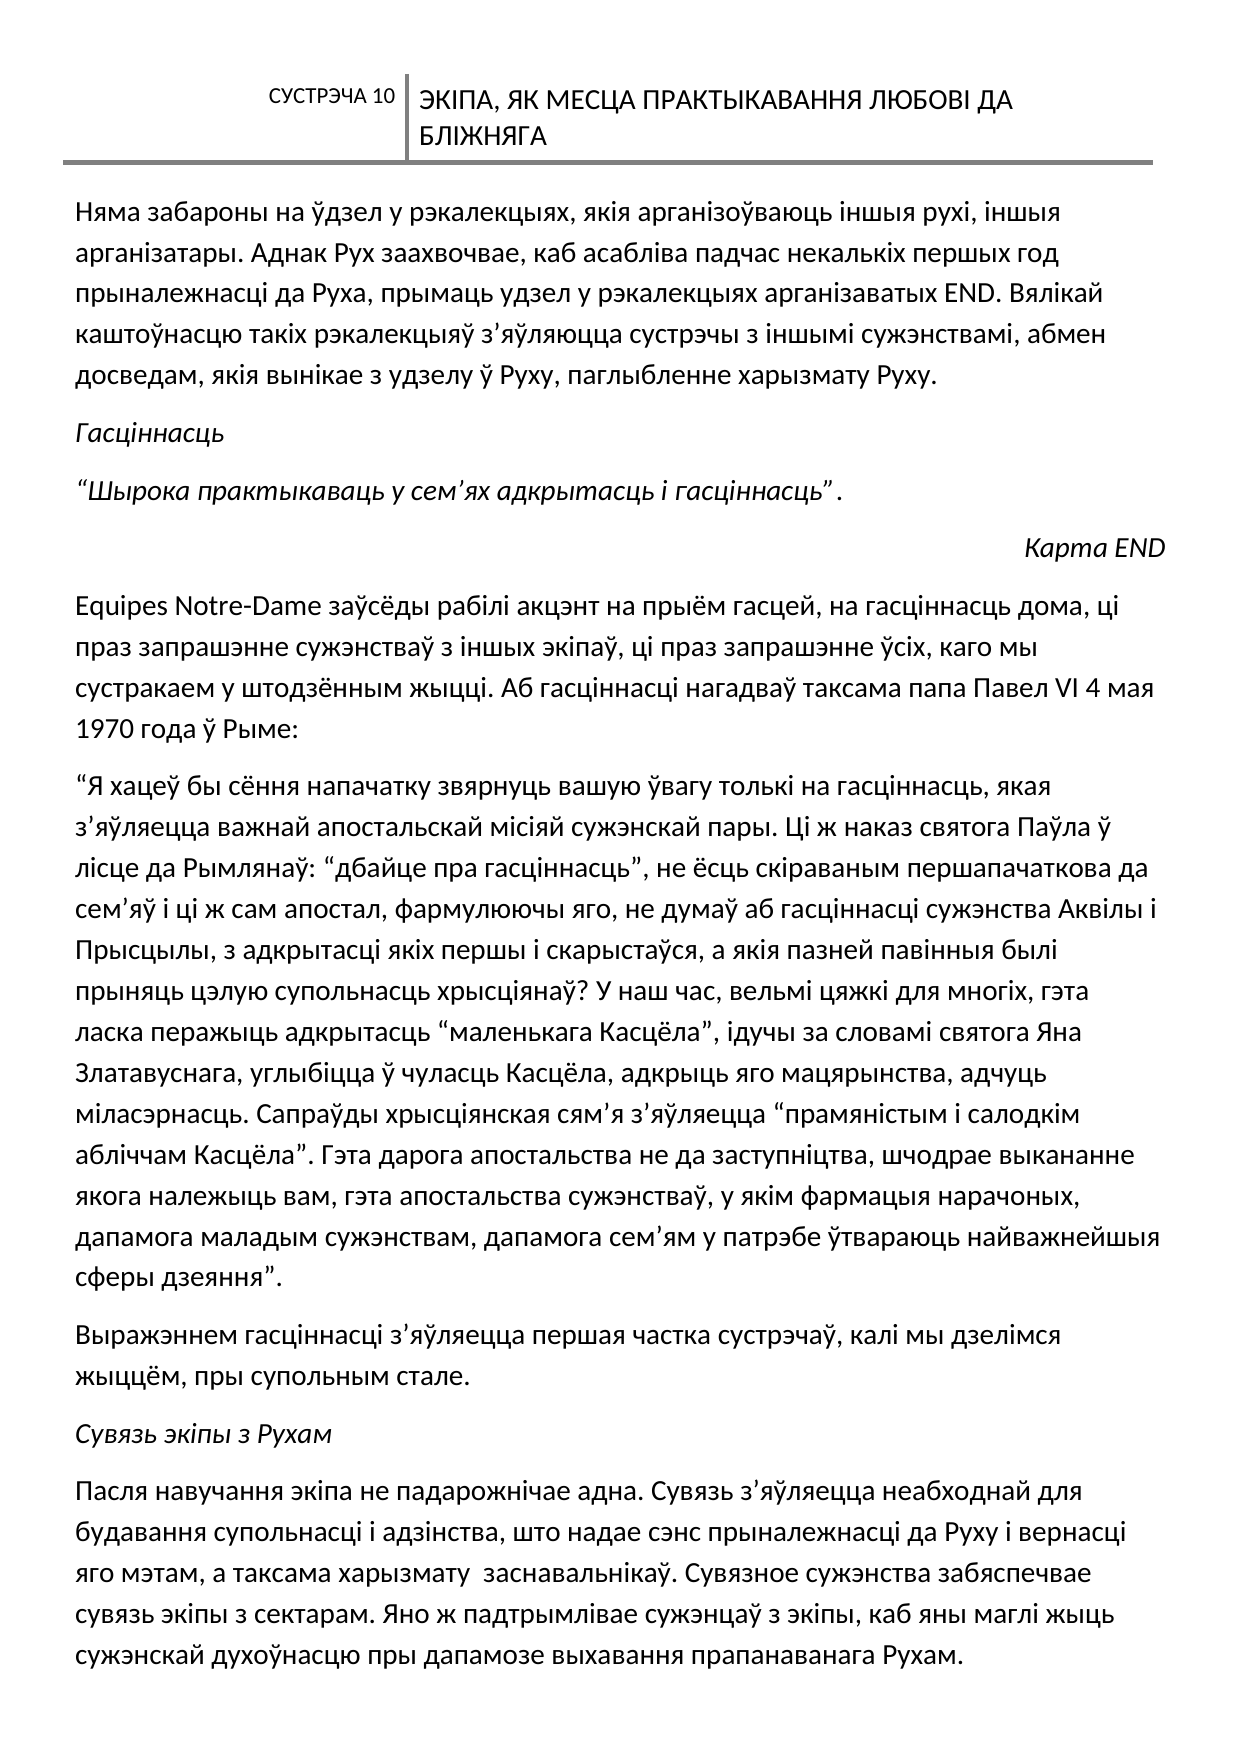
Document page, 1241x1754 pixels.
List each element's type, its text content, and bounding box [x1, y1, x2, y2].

text Сувязь экіпы з Рухам [75, 1415, 1165, 1450]
text Гасціннасць [75, 414, 1165, 450]
text Няма забароны на ўдзел у рэкалекцыях, якія арганізоўваюць іншыя рухі, іншыя арганізатары. Аднак Рух заахвочвае, каб асабліва падчас некалькіх першых год прыналежнасці да Руха, прымаць удзел у рэкалекцыях арганізаватых END. Вялікай каштоўнасцю такіх рэкалекцыяў з’яўляюцца сустрэчы з іншымі сужэнствамі, абмен досведам, якія вынікае з удзелу ў Руху, паглыбленне харызмату Руху. [75, 193, 1165, 392]
text “Я хацеў бы сёння напачатку звярнуць вашую ўвагу толькі на гасціннасць, якая з’яўляецца важнай апостальскай місіяй сужэнскай пары. Ці ж наказ святога Паўла ў лісце да Рымлянаў: “дбайце пра гасціннасць”, не ёсць скіраваным першапачаткова да сем’яў і ці ж сам апостал, фармулюючы яго, не думаў аб гасціннасці сужэнства Аквілы і Прысцылы, з адкрытасці якіх першы і скарыстаўся, а якія пазней павінныя былі прыняць цэлую супольнасць хрысціянаў? У наш час, вельмі цяжкі для многіх, гэта ласка перажыць адкрытасць “маленькага Касцёла”, ідучы за словамі святога Яна Златавуснага, углыбіцца ў чуласць Касцёла, адкрыць яго мацярынства, адчуць міласэрнасць. Сапраўды хрысціянская сям’я з’яўляецца “прамяністым і салодкім абліччам Касцёла”. Гэта дарога апостальства не да заступніцтва, шчодрае выкананне якога належыць вам, гэта апостальства сужэнстваў, у якім фармацыя нарачоных, дапамога маладым сужэнствам, дапамога сем’ям у патрэбе ўтвараюць найважнейшыя сферы дзеяння”. [75, 767, 1165, 1294]
text Карта END [75, 529, 1165, 565]
text Пасля навучання экіпа не падарожнічае адна. Сувязь з’яўляецца неабходнай для будавання супольнасці і адзінства, што надае сэнс прыналежнасці да Руху і вернасці яго мэтам, а таксама харызмату заснавальнікаў. Сувязное сужэнства забяспечвае сувязь экіпы з сектарам. Яно ж падтрымлівае сужэнцаў з экіпы, каб яны маглі жыць сужэнскай духоўнасцю пры дапамозе выхавання прапанаванага Рухам. [75, 1472, 1165, 1672]
text “Шырока практыкаваць у сем’ях адкрытасць і гасціннасць”. [75, 472, 1165, 507]
text Equipes Notre-Dame заўсёды рабілі акцэнт на прыём гасцей, на гасціннасць дома, ці праз запрашэнне сужэнстваў з іншых экіпаў, ці праз запрашэнне ўсіх, каго мы сустракаем у штодзённым жыцці. Аб гасціннасці нагадваў таксама папа Павел VI 4 мая 1970 года ў Рыме: [75, 587, 1165, 745]
text Выражэннем гасціннасці з’яўляецца першая частка сустрэчаў, калі мы дзелімся жыццём, пры супольным стале. [75, 1316, 1165, 1393]
